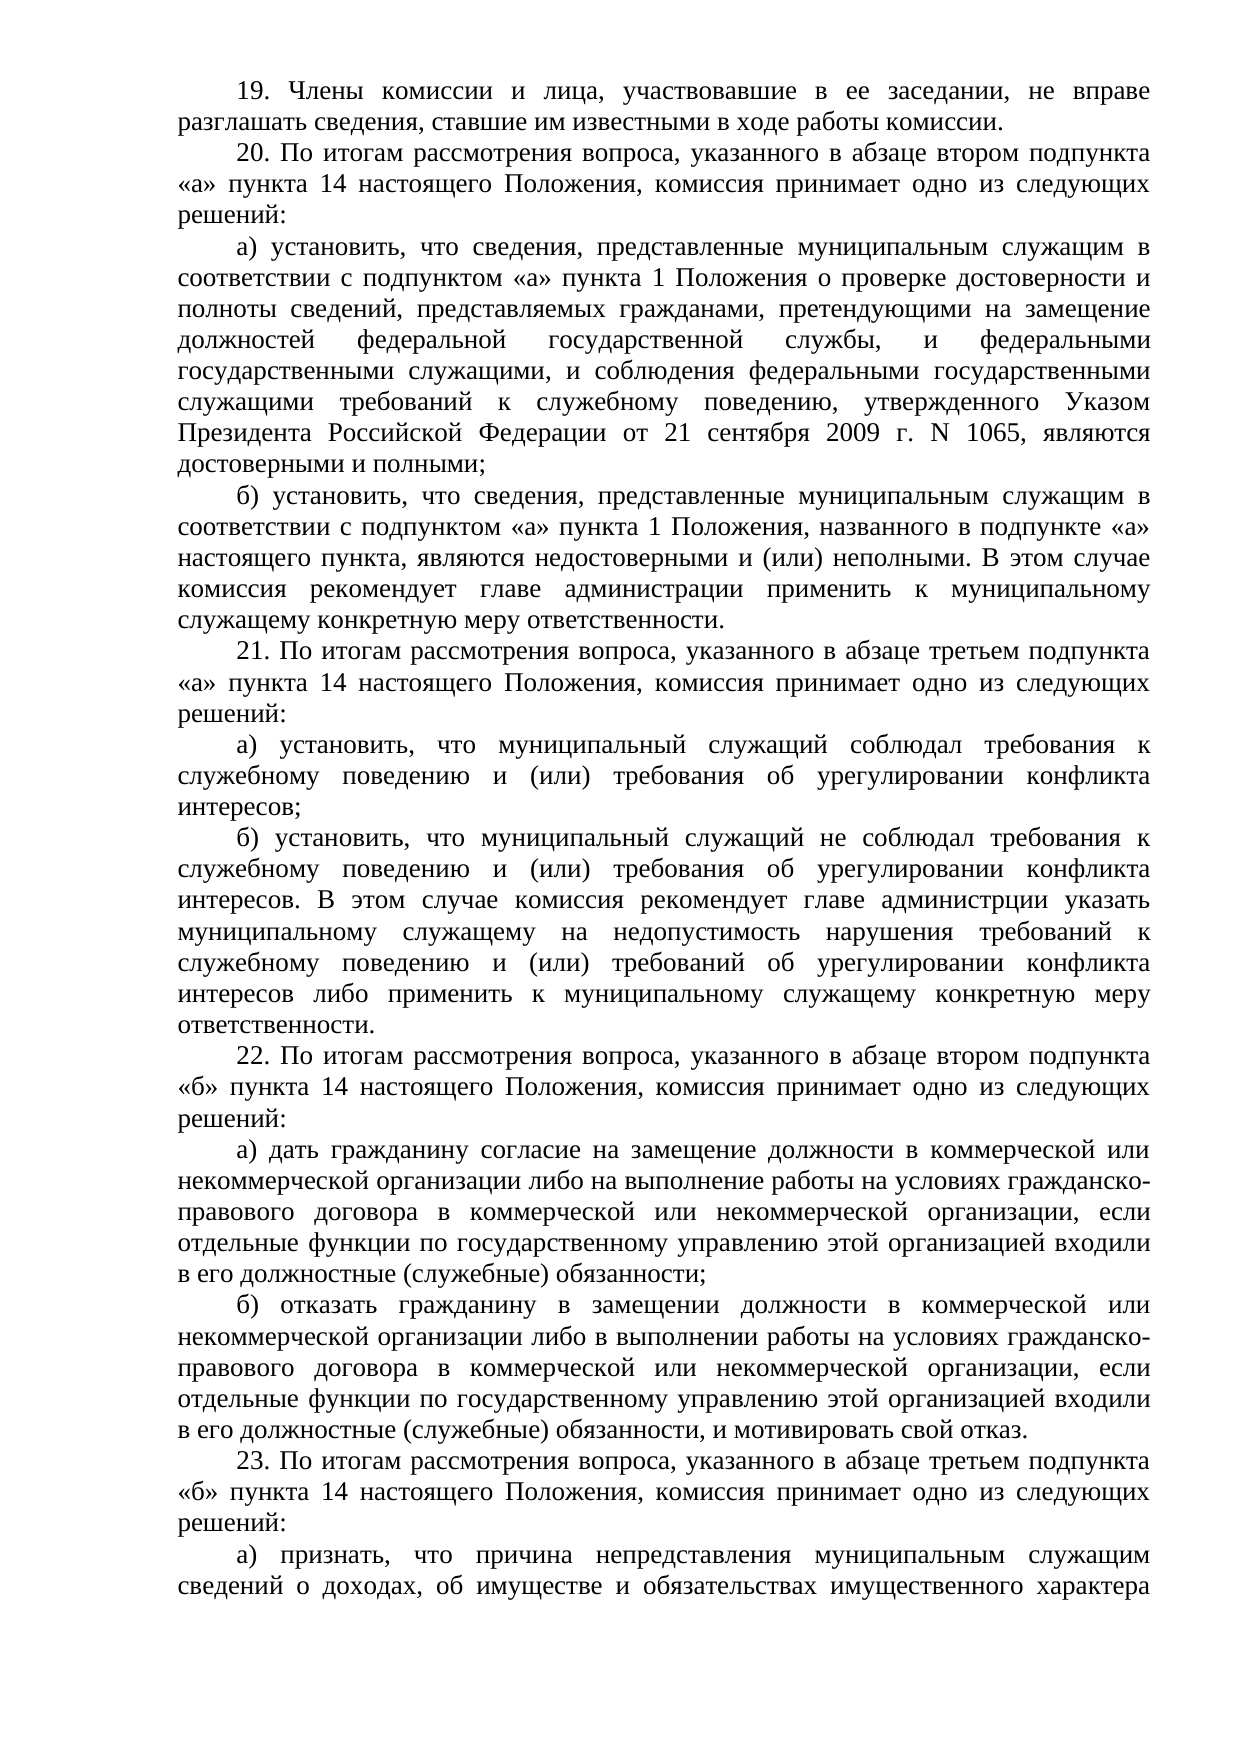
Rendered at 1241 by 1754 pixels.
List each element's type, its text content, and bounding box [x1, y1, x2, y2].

text 19. Члены комиссии и лица, участвовавшие в ее заседании, не вправе разглашать сведения, ставшие им известными в ходе работы комиссии. [177, 74, 1152, 136]
text 21. По итогам рассмотрения вопроса, указанного в абзаце третьем подпункта «а» пункта 14 настоящего Положения, комиссия принимает одно из следующих решений: [177, 634, 1152, 728]
text б) установить, что сведения, представленные муниципальным служащим в соответствии с подпунктом «а» пункта 1 Положения, названного в подпункте «а» настоящего пункта, являются недостоверными и (или) неполными. В этом случае комиссия рекомендует главе администрации применить к муниципальному служащему конкретную меру ответственности. [177, 479, 1152, 634]
text а) установить, что муниципальный служащий соблюдал требования к служебному поведению и (или) требования об урегулировании конфликта интересов; [177, 728, 1152, 821]
text а) установить, что сведения, представленные муниципальным служащим в соответствии с подпунктом «а» пункта 1 Положения о проверке достоверности и полноты сведений, представляемых гражданами, претендующими на замещение должностей федеральной государственной службы, и федеральными государственными служащими, и соблюдения федеральными государственными служащими требований к служебному поведению, утвержденного Указом Президента Российской Федерации от 21 сентября 2009 г. N 1065, являются достоверными и полными; [177, 229, 1152, 479]
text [177, 1538, 1152, 1600]
text 20. По итогам рассмотрения вопроса, указанного в абзаце втором подпункта «а» пункта 14 настоящего Положения, комиссия принимает одно из следующих решений: [177, 136, 1152, 229]
text б) отказать гражданину в замещении должности в коммерческой или некоммерческой организации либо в выполнении работы на условиях гражданско-правового договора в коммерческой или некоммерческой организации, если отдельные функции по государственному управлению этой организацией входили в его должностные (служебные) обязанности, и мотивировать свой отказ. [177, 1288, 1152, 1444]
text 23. По итогам рассмотрения вопроса, указанного в абзаце третьем подпункта «б» пункта 14 настоящего Положения, комиссия принимает одно из следующих решений: [177, 1444, 1152, 1538]
text а) дать гражданину согласие на замещение должности в коммерческой или некоммерческой организации либо на выполнение работы на условиях гражданско-правового договора в коммерческой или некоммерческой организации, если отдельные функции по государственному управлению этой организацией входили в его должностные (служебные) обязанности; [177, 1133, 1152, 1288]
text 22. По итогам рассмотрения вопроса, указанного в абзаце втором подпункта «б» пункта 14 настоящего Положения, комиссия принимает одно из следующих решений: [177, 1039, 1152, 1133]
text б) установить, что муниципальный служащий не соблюдал требования к служебному поведению и (или) требования об урегулировании конфликта интересов. В этом случае комиссия рекомендует главе администрции указать муниципальному служащему на недопустимость нарушения требований к служебному поведению и (или) требований об урегулировании конфликта интересов либо применить к муниципальному служащему конкретную меру ответственности. [177, 821, 1152, 1039]
